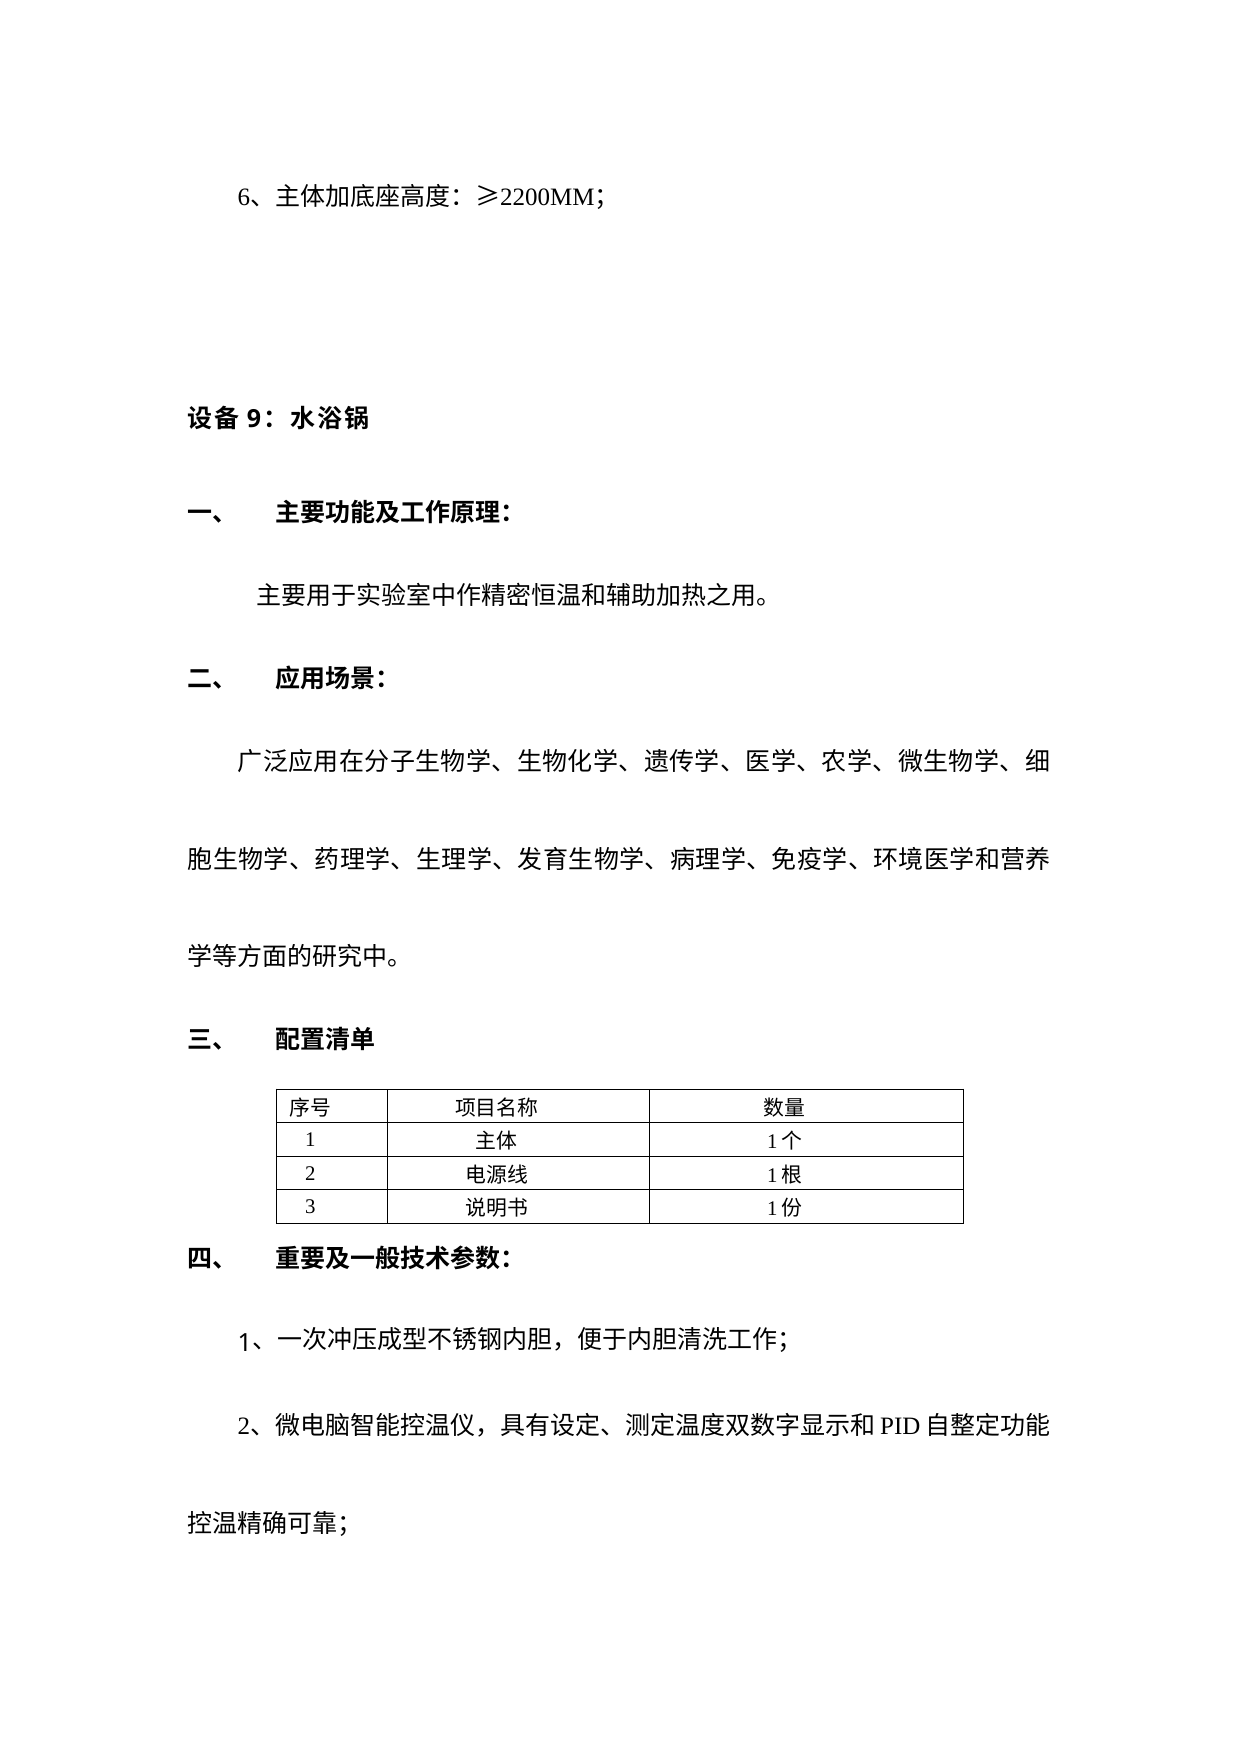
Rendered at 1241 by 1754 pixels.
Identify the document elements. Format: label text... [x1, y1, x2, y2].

text 1、一次冲压成型不锈钢内胆，便于内胆清洗工作； [187, 1307, 1053, 1372]
table_cell 1个 [650, 1123, 963, 1156]
table_header 数量 [650, 1090, 963, 1122]
table_header 序号 [277, 1090, 387, 1122]
table_cell 1根 [650, 1157, 963, 1189]
table_cell 3 [277, 1190, 387, 1223]
text 2、微电脑智能控温仪，具有设定、测定温度双数字显示和PID自整定功能控温精确可靠； [187, 1391, 1053, 1554]
table_cell 1 [277, 1123, 387, 1156]
text 广泛应用在分子生物学、生物化学、遗传学、医学、农学、微生物学、细胞生物学、药理学、生理学、发育生物学、病理学、免疫学、环境医学和营养学等方面的研究中。 [187, 727, 1053, 987]
list 配置清单 [187, 1005, 1053, 1070]
table_cell 2 [277, 1157, 387, 1189]
table_cell 主体 [388, 1123, 649, 1156]
table_cell 1份 [650, 1190, 963, 1223]
text 主要用于实验室中作精密恒温和辅助加热之用。 [231, 561, 1053, 626]
list 主要功能及工作原理： [187, 478, 1053, 543]
text 6、主体加底座高度：≥2200MM； [187, 162, 1053, 227]
table_cell 电源线 [388, 1157, 649, 1189]
table_header 项目名称 [388, 1090, 649, 1122]
text 设备9：水浴锅 [187, 384, 1053, 449]
list 应用场景： [187, 644, 1053, 709]
table_cell 说明书 [388, 1190, 649, 1223]
list 重要及一般技术参数： [187, 1224, 1053, 1289]
